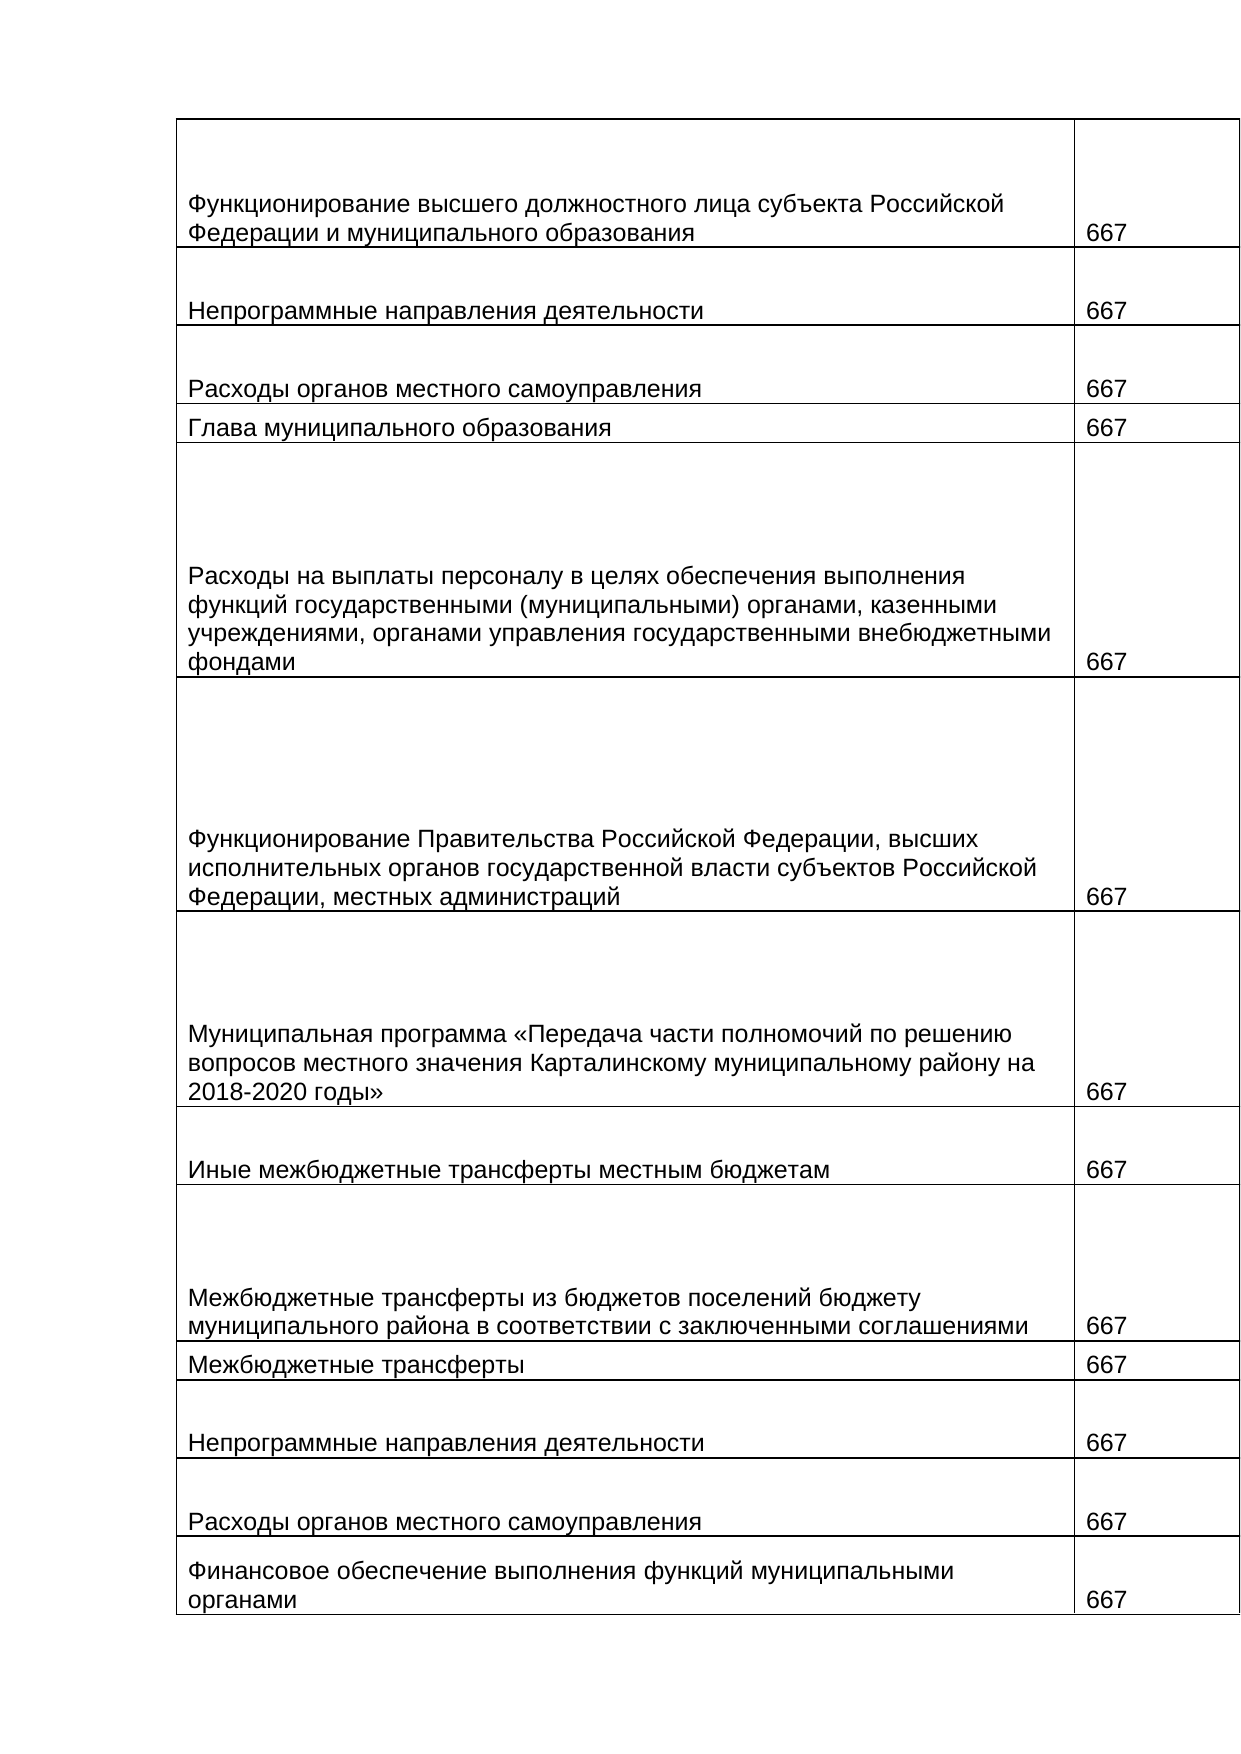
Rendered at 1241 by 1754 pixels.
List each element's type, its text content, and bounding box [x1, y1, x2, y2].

table_cell 667 [1075, 1459, 1239, 1535]
table_cell 667 [1075, 1381, 1239, 1457]
table_cell Функционирование высшего должностного лица субъекта Российской Федерации и муниципального образования [177, 120, 1074, 246]
table_cell Муниципальная программа «Передача части полномочий по решению вопросов местного значения Карталинскому муниципальному району на 2018-2020 годы» [177, 912, 1074, 1106]
table_cell 667 [1075, 404, 1239, 442]
table_cell 667 [1075, 1342, 1239, 1379]
table_cell Расходы на выплаты персоналу в целях обеспечения выполнения функций государственными (муниципальными) органами, казенными учреждениями, органами управления государственными внебюджетными фондами [177, 443, 1074, 676]
table_cell 667 [1075, 1185, 1239, 1340]
table_cell 667 [1075, 912, 1239, 1106]
table_cell Глава муниципального образования [177, 404, 1074, 442]
table_cell Непрограммные направления деятельности [177, 248, 1074, 324]
table_cell Иные межбюджетные трансферты местным бюджетам [177, 1107, 1074, 1184]
table_cell Межбюджетные трансферты [177, 1342, 1074, 1379]
table_cell 667 [1075, 120, 1239, 246]
table_cell 667 [1075, 1107, 1239, 1184]
table_cell Расходы органов местного самоуправления [177, 326, 1074, 402]
table_cell Непрограммные направления деятельности [177, 1381, 1074, 1457]
table_cell Межбюджетные трансферты из бюджетов поселений бюджету муниципального района в соответствии с заключенными соглашениями [177, 1185, 1074, 1340]
table_cell Расходы органов местного самоуправления [177, 1459, 1074, 1535]
table_cell 667 [1075, 1537, 1239, 1613]
table_cell 667 [1075, 248, 1239, 324]
table_cell 667 [1075, 678, 1239, 910]
table_cell Финансовое обеспечение выполнения функций муниципальными органами [177, 1537, 1074, 1613]
table_cell 667 [1075, 443, 1239, 676]
table_cell Функционирование Правительства Российской Федерации, высших исполнительных органов государственной власти субъектов Российской Федерации, местных администраций [177, 678, 1074, 910]
table_cell 667 [1075, 326, 1239, 402]
